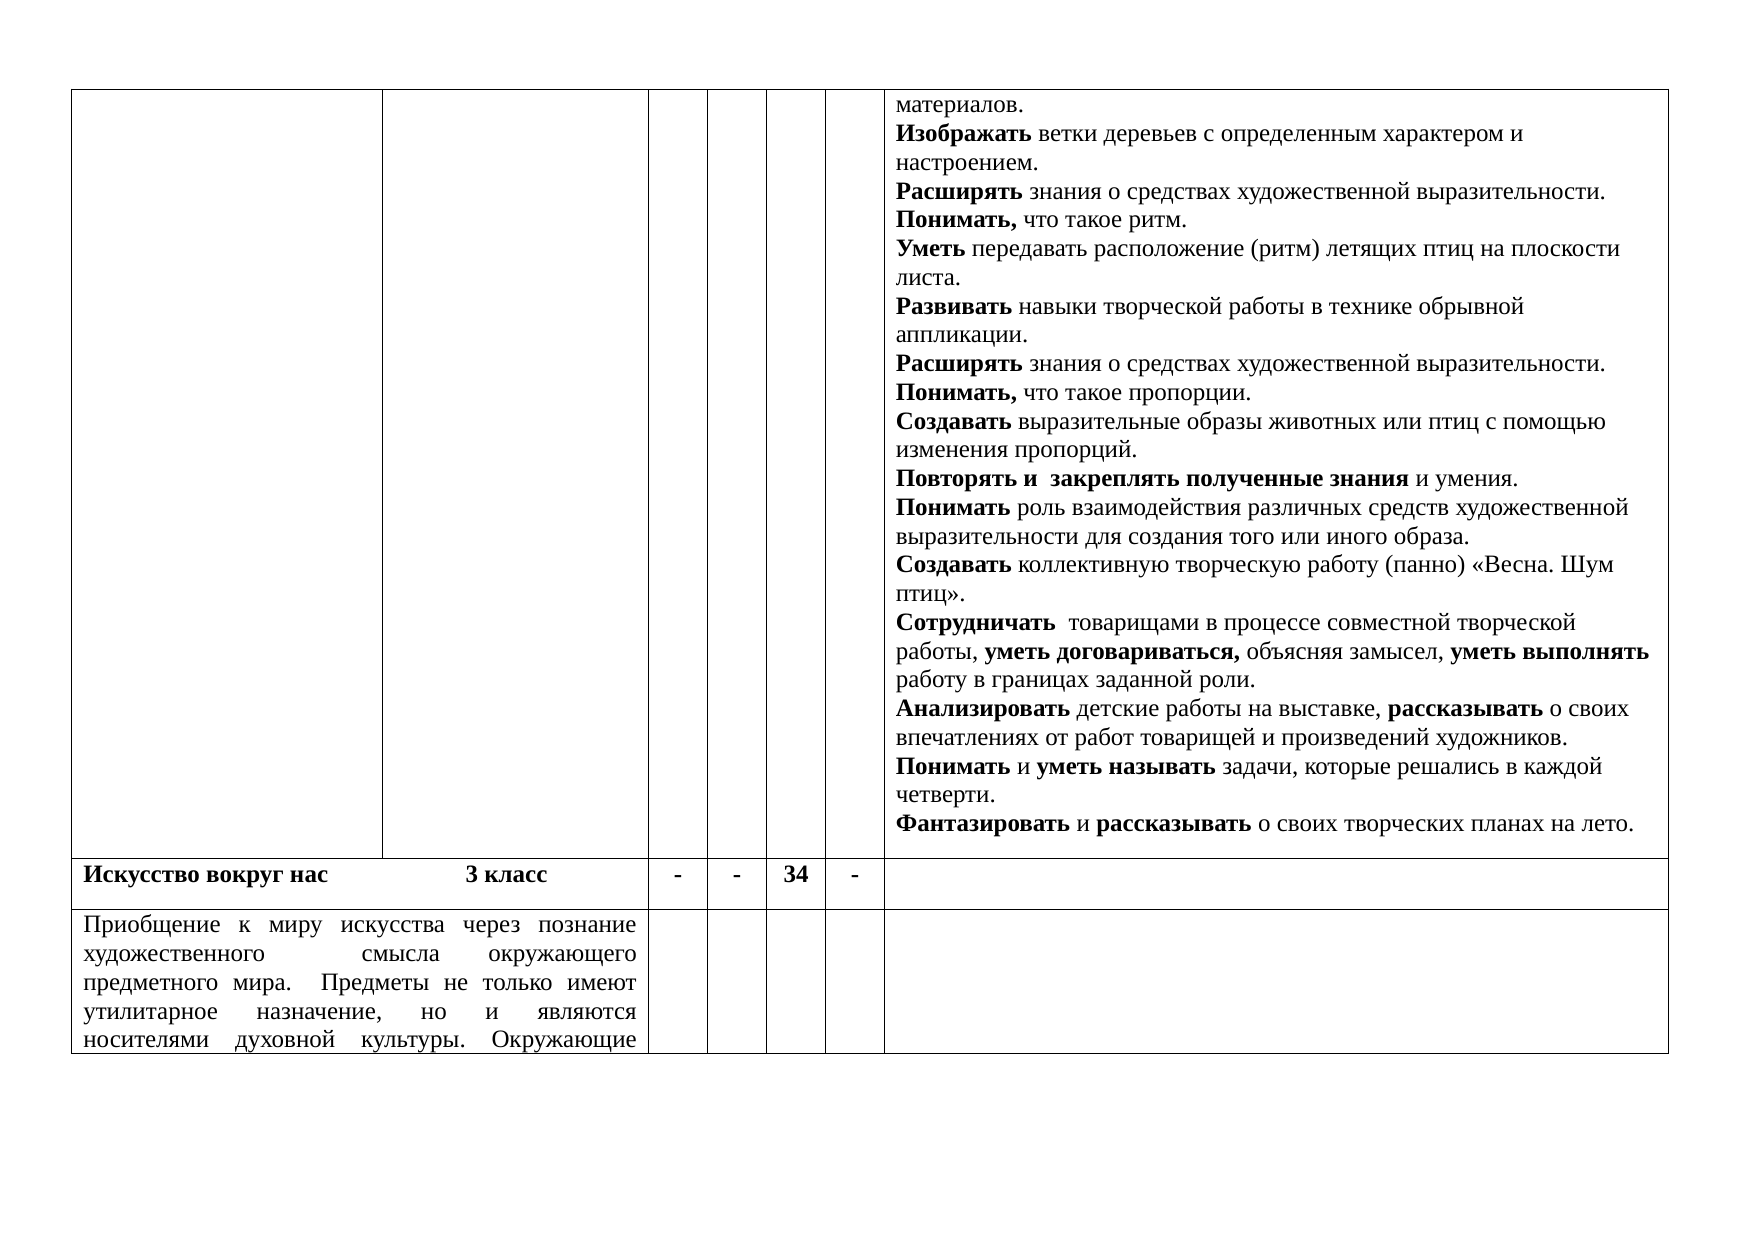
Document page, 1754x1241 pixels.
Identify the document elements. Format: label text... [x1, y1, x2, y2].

table_cell [649, 910, 707, 1053]
table_cell [826, 90, 884, 858]
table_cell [383, 90, 648, 858]
table_cell [885, 910, 1668, 1053]
table_cell [708, 90, 766, 858]
table_cell [826, 910, 884, 1053]
table_cell [649, 90, 707, 858]
table_cell - [826, 859, 884, 908]
table_cell [767, 910, 825, 1053]
table_cell [72, 90, 382, 858]
table_cell [708, 910, 766, 1053]
table_cell [885, 859, 1668, 908]
table_cell [767, 90, 825, 858]
table_cell - [649, 859, 707, 908]
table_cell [885, 90, 1668, 858]
table_cell 34 [767, 859, 825, 908]
table_cell - [708, 859, 766, 908]
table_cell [72, 910, 648, 1053]
table_cell Искусство вокруг нас 3 класс [72, 859, 648, 908]
